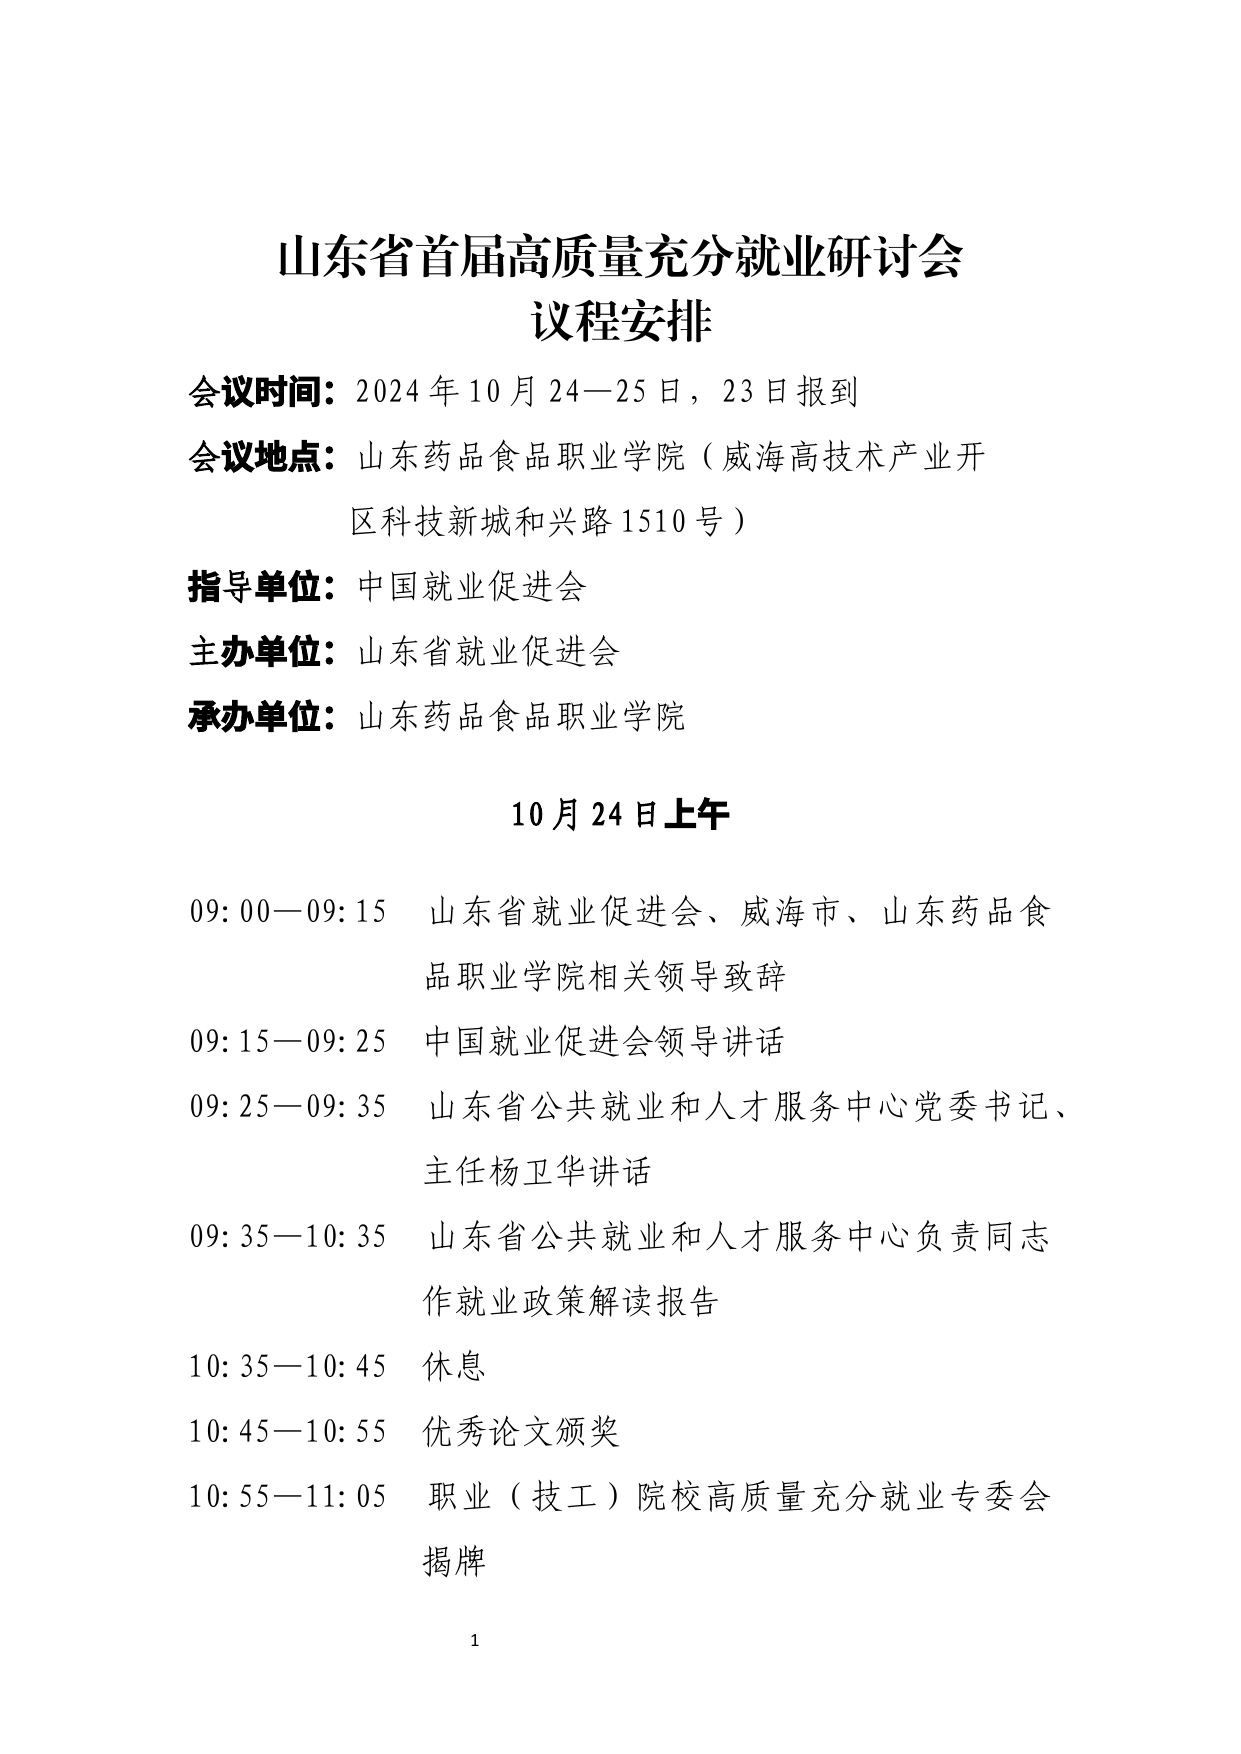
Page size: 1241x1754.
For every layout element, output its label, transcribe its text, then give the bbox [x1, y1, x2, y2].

text 会议时间：2024年10月24—25日，23日报到 [187, 357, 1053, 422]
text 10月24日上午 [187, 779, 1053, 844]
text 10:35—10:45 休息 [187, 1332, 1053, 1397]
text 09:15—09:25 中国就业促进会领导讲话 [187, 1007, 1053, 1072]
text 承办单位：山东药品食品职业学院 [187, 682, 1053, 747]
text 指导单位：中国就业促进会 [187, 552, 1053, 617]
text 区科技新城和兴路1510号） [346, 487, 1053, 552]
text 09:25—09:35 山东省公共就业和人才服务中心党委书记、主任杨卫华讲话 [187, 1072, 1053, 1202]
text 10:45—10:55 优秀论文颁奖 [187, 1397, 1053, 1462]
text 09:35—10:35 山东省公共就业和人才服务中心负责同志作就业政策解读报告 [187, 1202, 1053, 1332]
text 09:00—09:15 山东省就业促进会、威海市、山东药品食品职业学院相关领导致辞 [187, 877, 1053, 1007]
text 山东省首届高质量充分就业研讨会 [187, 227, 1053, 292]
text 主办单位：山东省就业促进会 [187, 617, 1053, 682]
text 10:55—11:05 职业（技工）院校高质量充分就业专委会揭牌 [187, 1462, 1053, 1592]
text 议程安排 [187, 292, 1053, 357]
text 会议地点：山东药品食品职业学院（威海高技术产业开 [187, 422, 1053, 487]
